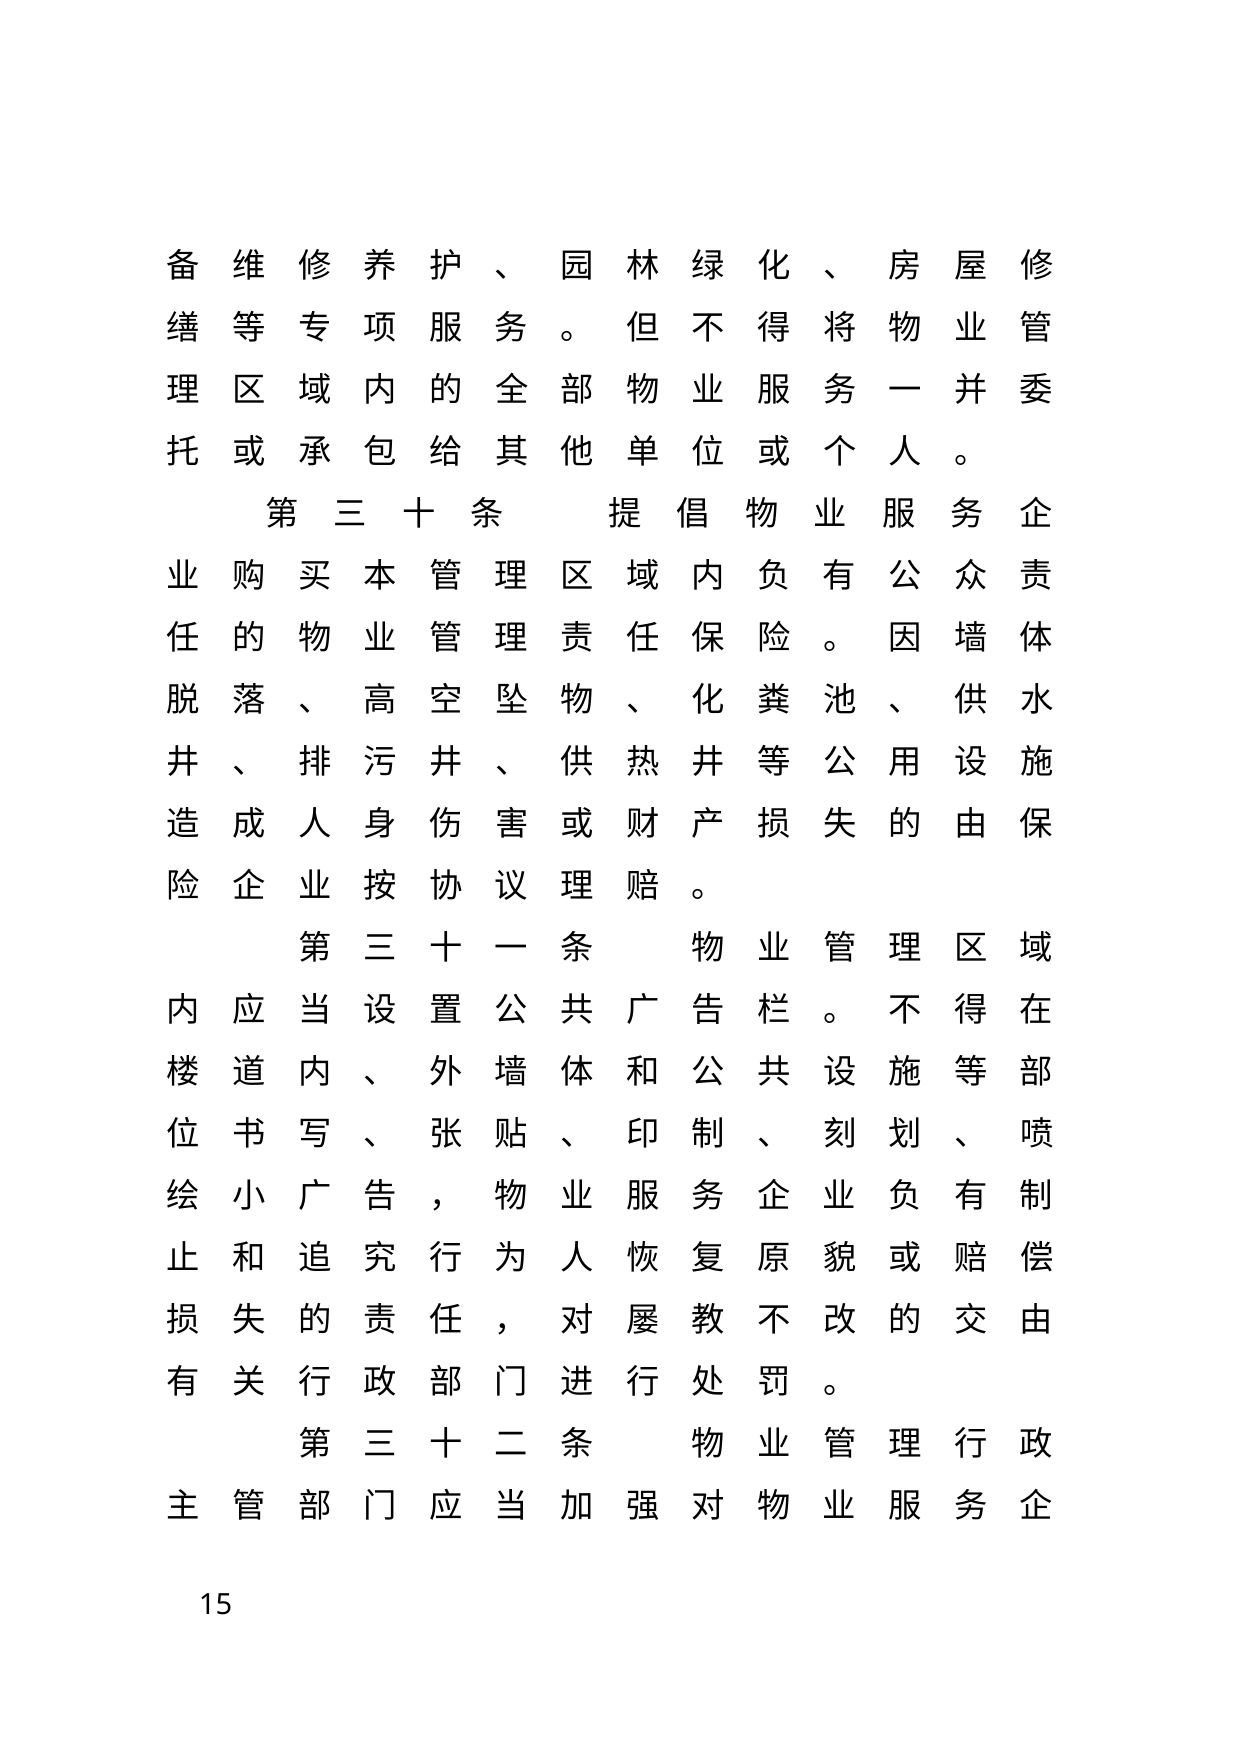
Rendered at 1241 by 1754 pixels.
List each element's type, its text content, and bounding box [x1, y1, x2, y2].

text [167, 1410, 1085, 1534]
text 第三十条 提倡物业服务企业购买本管理区域内负有公众责任的物业管理责任保险。因墙体脱落、高空坠物、化粪池、供水井、排污井、供热井等公用设施造成人身伤害或财产损失的由保险企业按协议理赔。 [167, 480, 1085, 914]
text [167, 232, 1085, 480]
text 第三十一条 物业管理区域内应当设置公共广告栏。不得在楼道内、外墙体和公共设施等部位书写、张贴、印制、刻划、喷绘小广告，物业服务企业负有制止和追究行为人恢复原貌或赔偿损失的责任，对屡教不改的交由有关行政部门进行处罚。 [167, 914, 1085, 1410]
